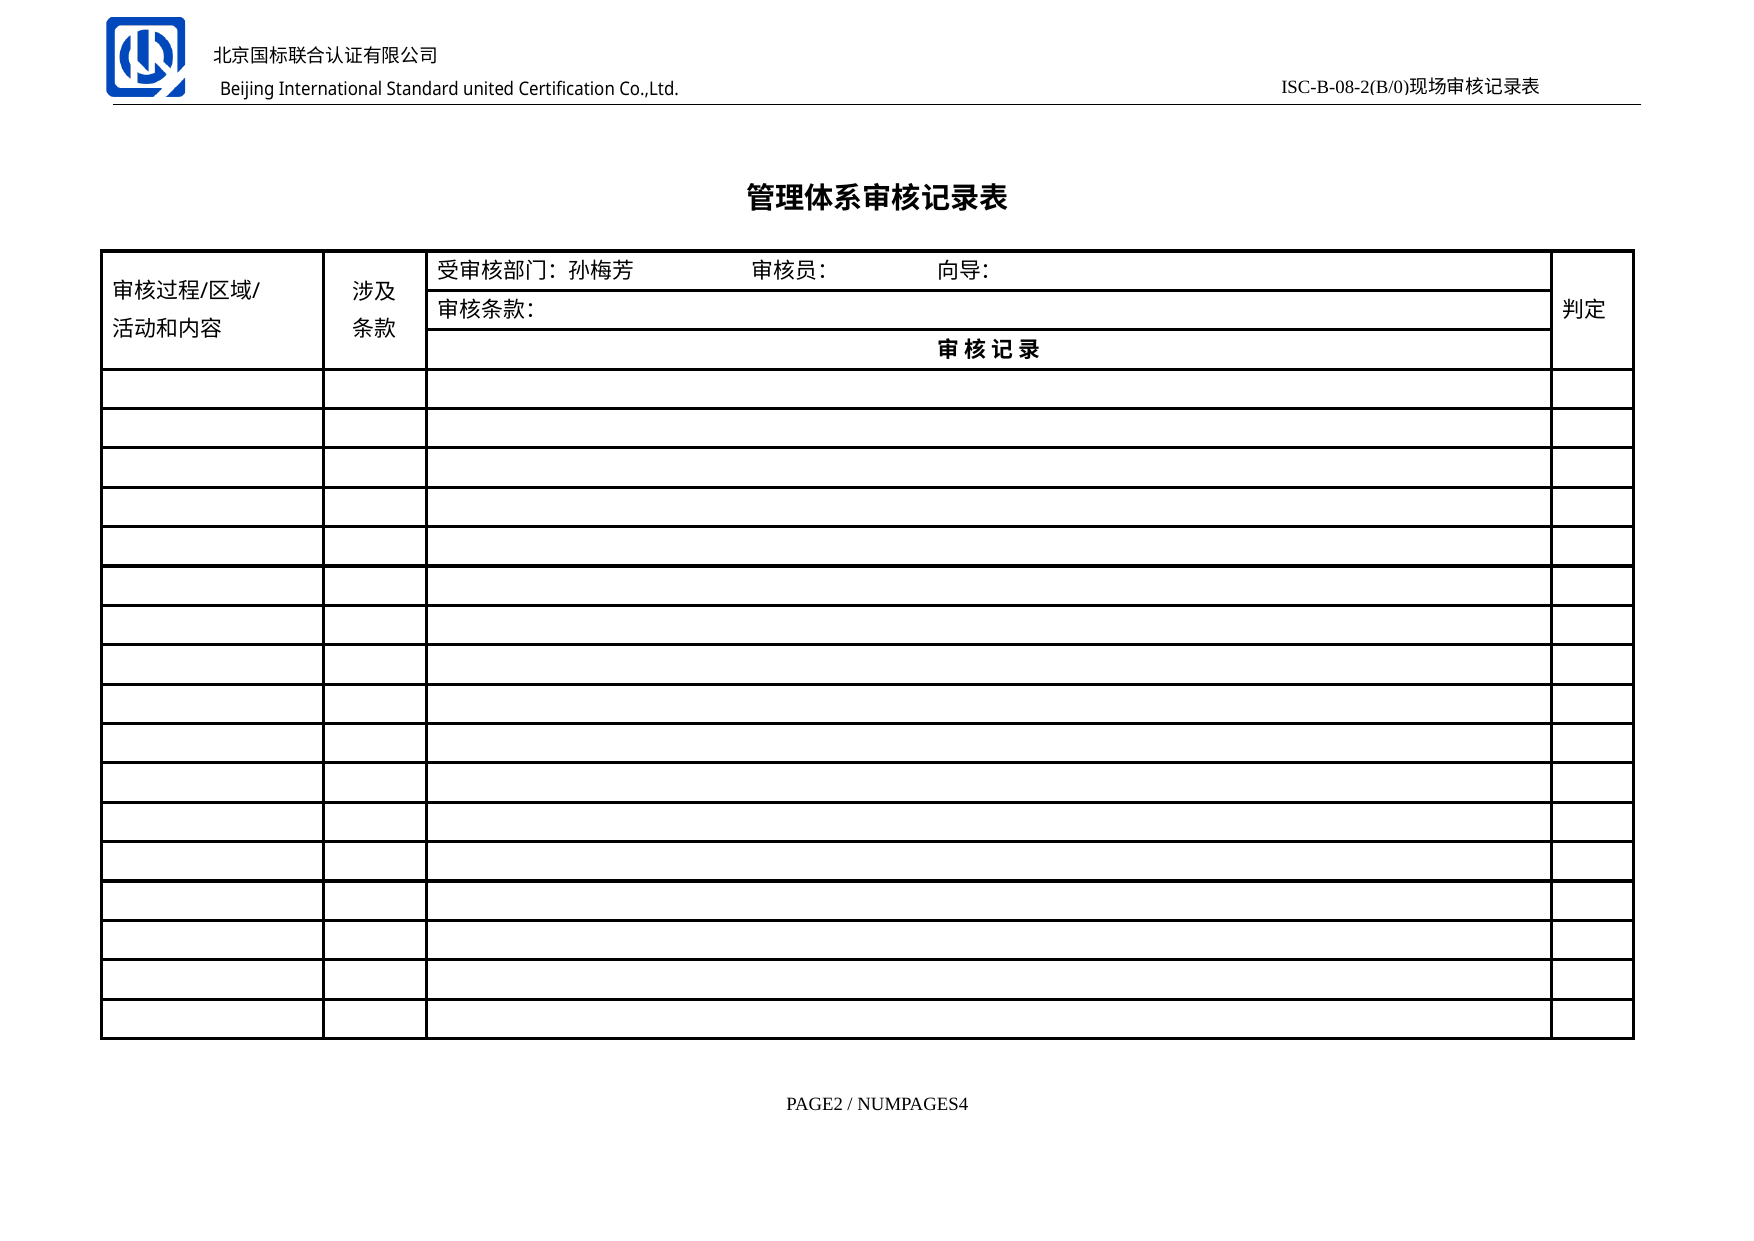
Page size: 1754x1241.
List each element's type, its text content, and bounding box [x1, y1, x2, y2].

table_cell [103, 410, 322, 446]
table_cell [103, 961, 322, 997]
table_cell [325, 410, 425, 446]
table_cell [1553, 1001, 1632, 1037]
table_cell [1553, 646, 1632, 682]
table_cell [103, 449, 322, 486]
table_cell [428, 607, 1550, 643]
table_cell [428, 646, 1550, 682]
table_cell [1553, 449, 1632, 486]
table_cell [103, 646, 322, 682]
table_cell [325, 883, 425, 919]
table_cell [428, 804, 1550, 840]
table_cell [325, 961, 425, 997]
table_cell [428, 568, 1550, 604]
table_cell [1553, 883, 1632, 919]
table_cell [428, 449, 1550, 486]
table_cell [325, 764, 425, 801]
picture [106, 17, 186, 97]
table_cell [103, 883, 322, 919]
table_cell [103, 607, 322, 643]
table_cell [103, 804, 322, 840]
table_cell [428, 961, 1550, 997]
table_cell [325, 489, 425, 525]
table_header 受审核部门：孙梅芳 审核员： 向导： [428, 253, 1550, 289]
table_cell [1553, 804, 1632, 840]
table_cell [428, 843, 1550, 879]
table_cell [428, 764, 1550, 801]
table_cell [428, 922, 1550, 958]
table_cell [428, 410, 1550, 446]
table_cell 审核条款： [428, 292, 1550, 328]
table_cell [1553, 686, 1632, 722]
table_cell [428, 371, 1550, 407]
table_cell [1553, 410, 1632, 446]
table_cell [103, 725, 322, 761]
table_cell [428, 1001, 1550, 1037]
table_header 审核过程/区域/ 活动和内容 [103, 253, 322, 367]
table_cell [1553, 922, 1632, 958]
table_cell [428, 725, 1550, 761]
table_header 判定 [1553, 253, 1632, 367]
table_cell [1553, 528, 1632, 564]
table_cell [325, 804, 425, 840]
table_cell [325, 371, 425, 407]
table_cell [1553, 725, 1632, 761]
table_cell [1553, 961, 1632, 997]
table_cell [428, 883, 1550, 919]
table_cell [428, 489, 1550, 525]
table_cell [325, 449, 425, 486]
table_header 涉及 条款 [325, 253, 425, 367]
table_cell [325, 568, 425, 604]
table_cell [428, 686, 1550, 722]
table_cell [1553, 568, 1632, 604]
table_cell [103, 922, 322, 958]
table_cell [103, 568, 322, 604]
table_cell [325, 686, 425, 722]
table_cell [428, 528, 1550, 564]
table_cell [325, 607, 425, 643]
table_cell [103, 489, 322, 525]
table_cell [325, 646, 425, 682]
table_cell [1553, 843, 1632, 879]
table_cell [1553, 371, 1632, 407]
table_cell [103, 764, 322, 801]
table_cell [325, 922, 425, 958]
table_cell 审 核 记 录 [428, 331, 1550, 367]
text 管理体系审核记录表 [112, 163, 1641, 228]
table_cell [103, 528, 322, 564]
table_cell [1553, 764, 1632, 801]
table_cell [325, 528, 425, 564]
table_cell [325, 1001, 425, 1037]
table_cell [325, 725, 425, 761]
table_cell [103, 686, 322, 722]
table_cell [325, 843, 425, 879]
table_cell [103, 371, 322, 407]
table_cell [1553, 489, 1632, 525]
table_cell [103, 843, 322, 879]
table_cell [103, 1001, 322, 1037]
table_cell [1553, 607, 1632, 643]
